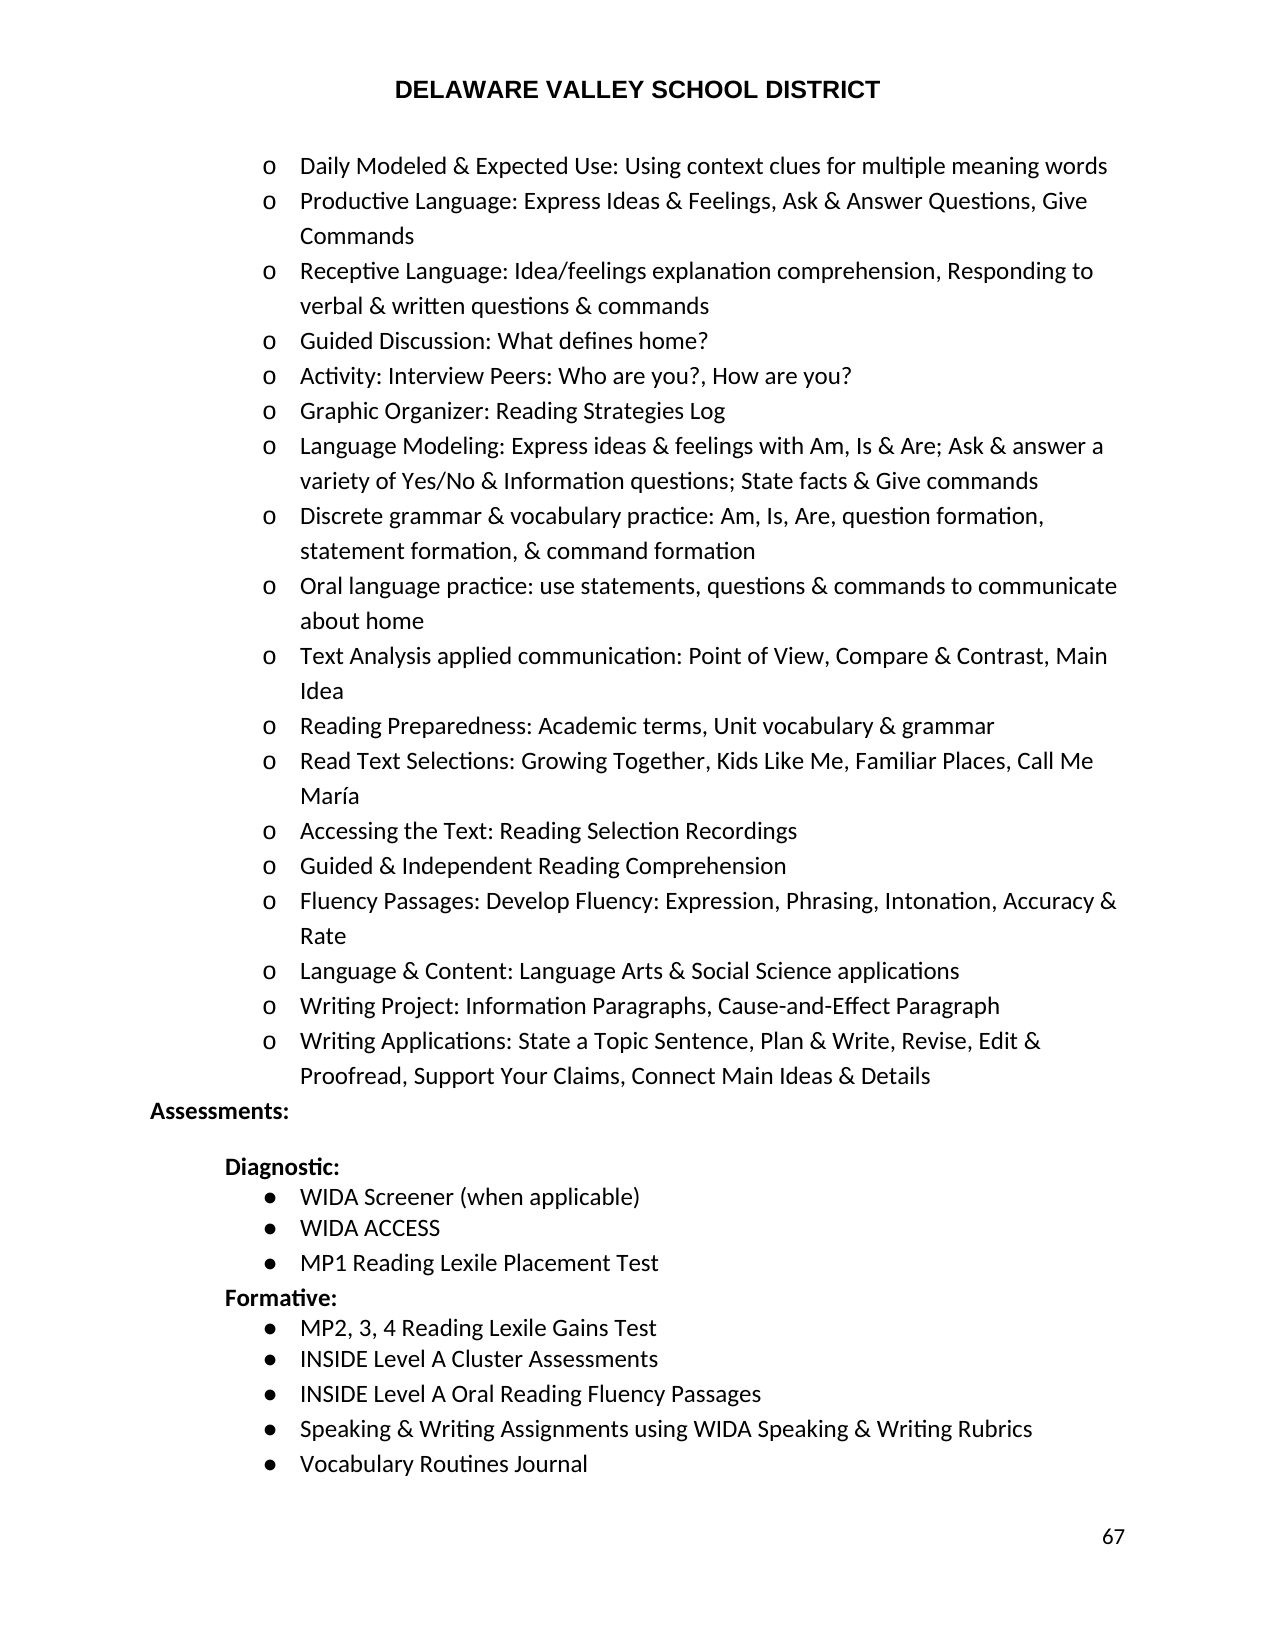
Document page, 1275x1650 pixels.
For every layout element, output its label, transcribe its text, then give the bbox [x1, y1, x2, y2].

list INSIDE Level A Cluster Assessments [262, 1343, 1125, 1373]
list Language & Content: Language Arts & Social Science applications [262, 955, 1125, 986]
list Reading Preparedness: Academic terms, Unit vocabulary & grammar [262, 710, 1125, 741]
list Graphic Organizer: Reading Strategies Log [262, 395, 1125, 426]
list MP2, 3, 4 Reading Lexile Gains Test [262, 1312, 1125, 1343]
list Writing Project: Information Paragraphs, Cause-and-Effect Paragraph [262, 990, 1125, 1021]
list Discrete grammar & vocabulary practice: Am, Is, Are, question formation, statement formation, & command formation [262, 500, 1125, 566]
list INSIDE Level A Oral Reading Fluency Passages [262, 1378, 1125, 1408]
list Read Text Selections: Growing Together, Kids Like Me, Familiar Places, Call Me María [262, 745, 1125, 811]
list Speaking & Writing Assignments using WIDA Speaking & Writing Rubrics [262, 1413, 1125, 1443]
text Diagnostic: [225, 1151, 1125, 1181]
text Formative: [150, 1282, 1125, 1312]
list WIDA Screener (when applicable) [262, 1181, 1125, 1212]
list Productive Language: Express Ideas & Feelings, Ask & Answer Questions, Give Commands [262, 185, 1125, 251]
list Text Analysis applied communication: Point of View, Compare & Contrast, Main Idea [262, 640, 1125, 706]
list Language Modeling: Express ideas & feelings with Am, Is & Are; Ask & answer a variety of Yes/No & Information questions; State facts & Give commands [262, 430, 1125, 496]
list Activity: Interview Peers: Who are you?, How are you? [262, 360, 1125, 391]
list Vocabulary Routines Journal [262, 1448, 1125, 1478]
list Daily Modeled & Expected Use: Using context clues for multiple meaning words [262, 150, 1125, 181]
list Fluency Passages: Develop Fluency: Expression, Phrasing, Intonation, Accuracy & Rate [262, 885, 1125, 951]
list WIDA ACCESS [262, 1212, 1125, 1242]
list Accessing the Text: Reading Selection Recordings [262, 815, 1125, 846]
list Oral language practice: use statements, questions & commands to communicate about home [262, 570, 1125, 636]
list Guided Discussion: What defines home? [262, 325, 1125, 356]
list MP1 Reading Lexile Placement Test [262, 1247, 1125, 1277]
list Guided & Independent Reading Comprehension [262, 850, 1125, 881]
text Assessments: [150, 1095, 1125, 1126]
list Receptive Language: Idea/feelings explanation comprehension, Responding to verbal & written questions & commands [262, 255, 1125, 321]
list Writing Applications: State a Topic Sentence, Plan & Write, Revise, Edit & Proofread, Support Your Claims, Connect Main Ideas & Details [262, 1025, 1125, 1091]
